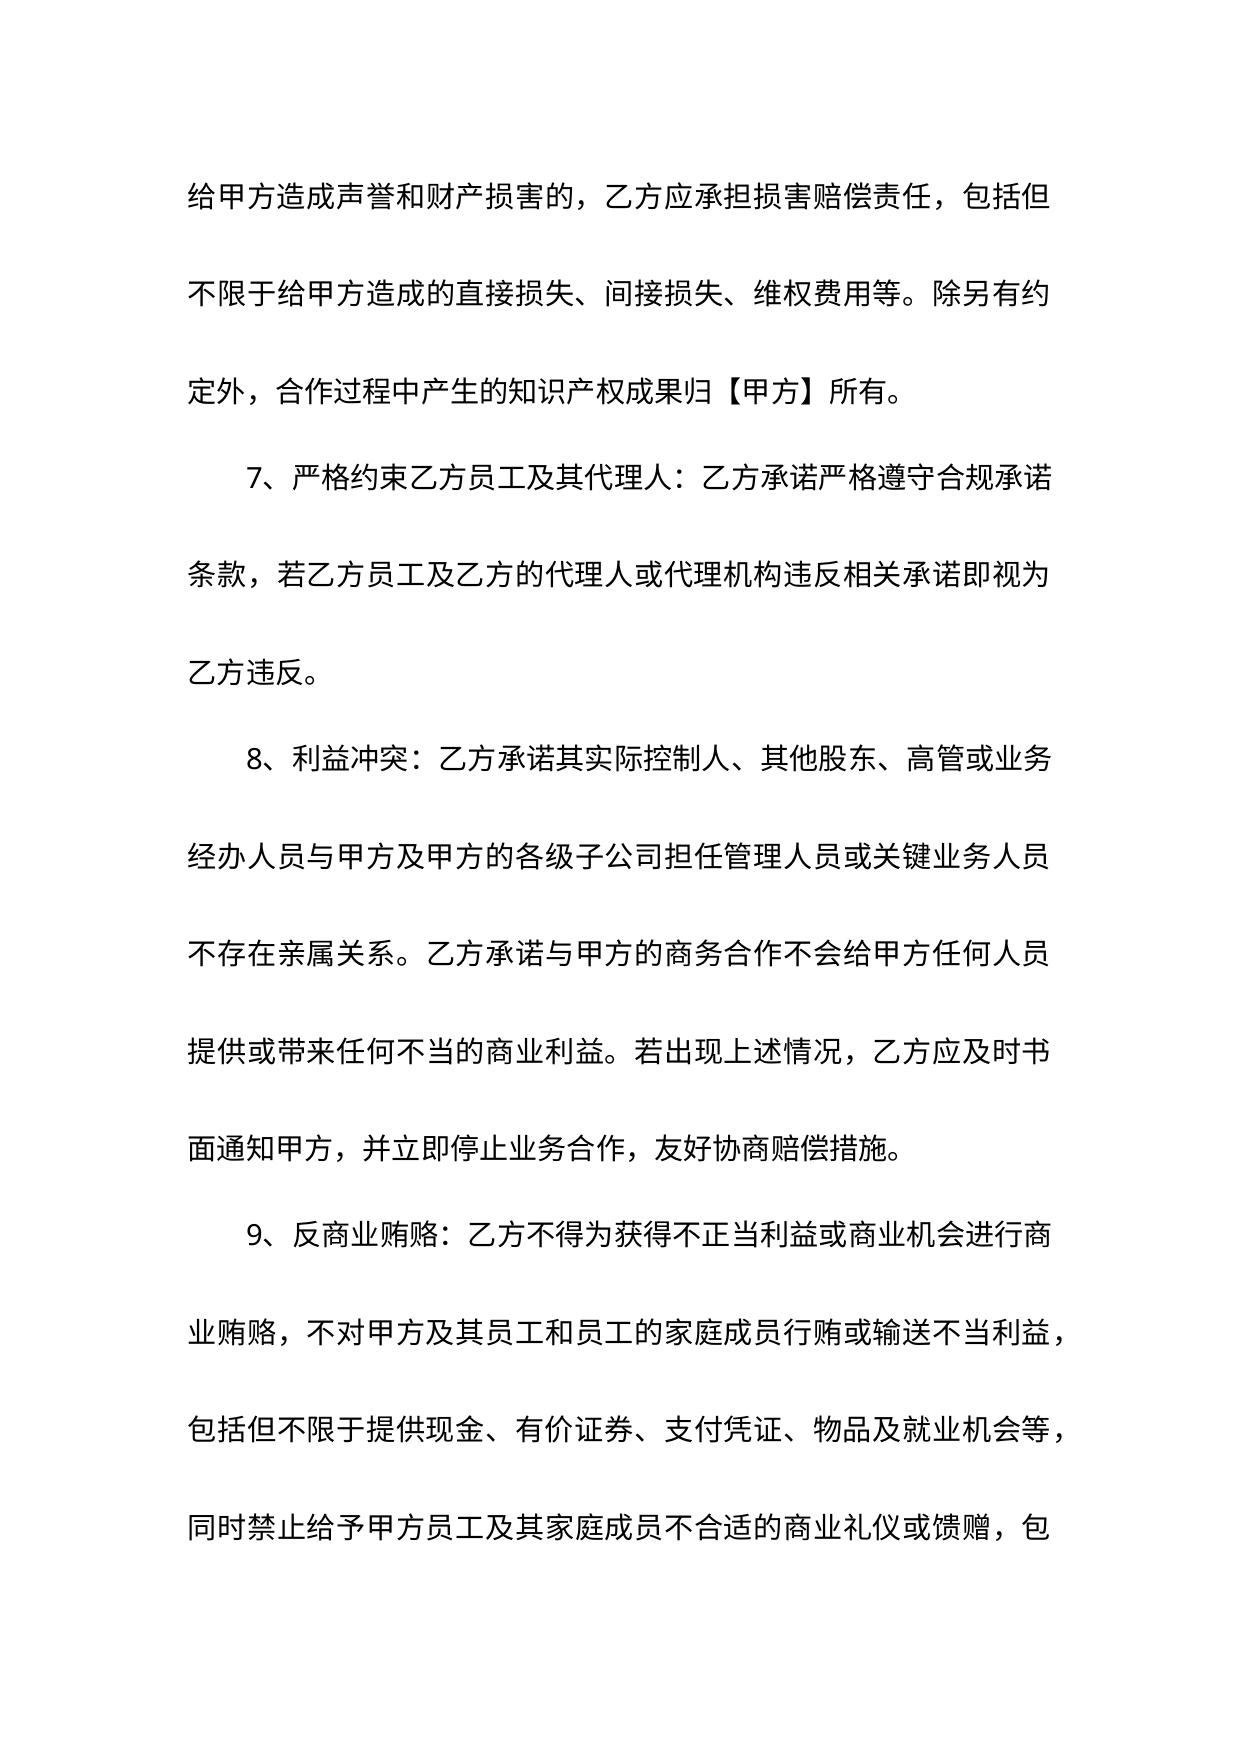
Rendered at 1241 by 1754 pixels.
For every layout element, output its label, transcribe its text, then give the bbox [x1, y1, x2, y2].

text 8、利益冲突：乙方承诺其实际控制人、其他股东、高管或业务经办人员与甲方及甲方的各级子公司担任管理人员或关键业务人员不存在亲属关系。乙方承诺与甲方的商务合作不会给甲方任何人员提供或带来任何不当的商业利益。若出现上述情况，乙方应及时书面通知甲方，并立即停止业务合作，友好协商赔偿措施。 [187, 724, 1053, 1179]
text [187, 162, 1053, 422]
text 7、严格约束乙方员工及其代理人：乙方承诺严格遵守合规承诺条款，若乙方员工及乙方的代理人或代理机构违反相关承诺即视为乙方违反。 [187, 443, 1053, 703]
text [187, 1200, 1053, 1558]
